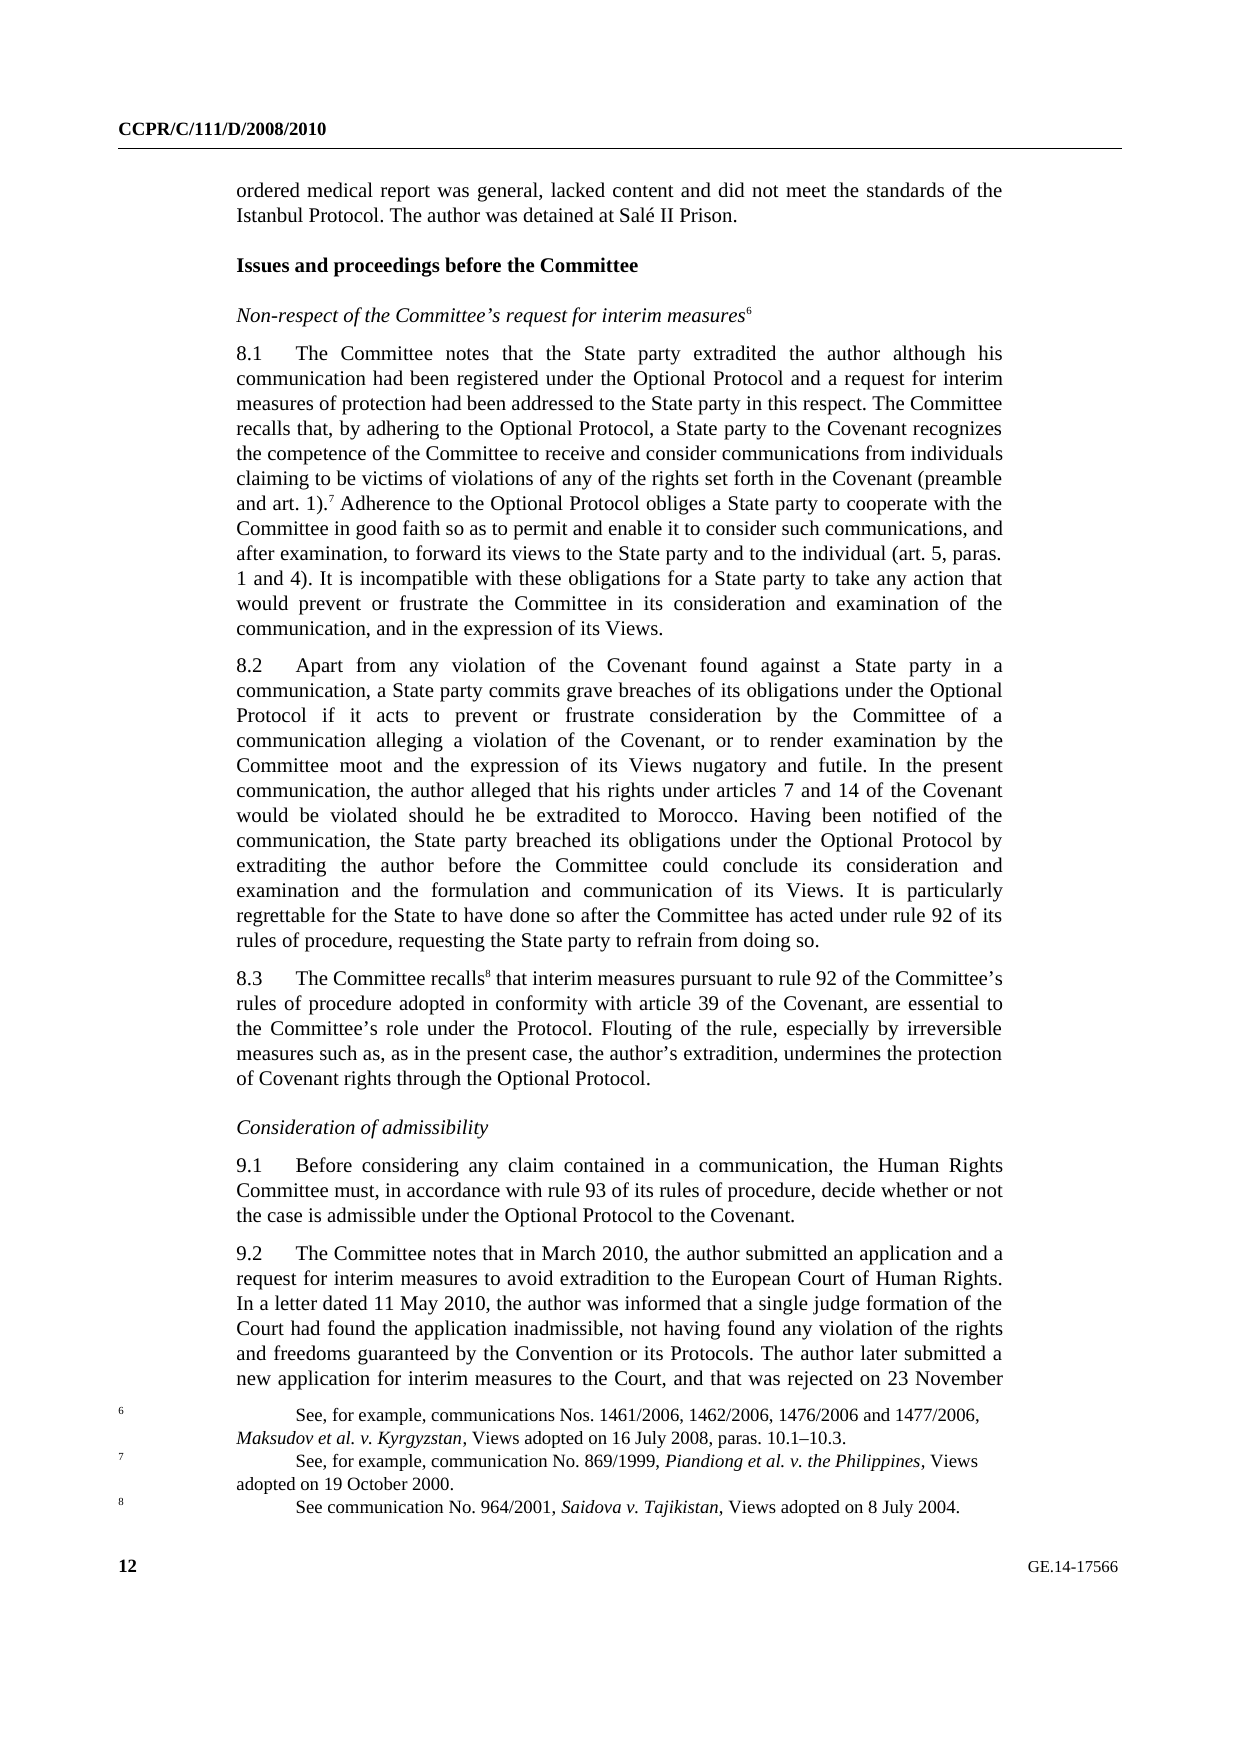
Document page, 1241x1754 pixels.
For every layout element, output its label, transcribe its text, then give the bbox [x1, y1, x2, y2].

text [236, 177, 1004, 227]
text Non-respect of the Committee’s request for interim measures [118, 302, 1004, 327]
text 8.3 The Committee recalls that interim measures pursuant to rule 92 of the Committee’s rules of procedure adopted in conformity with article 39 of the Covenant, are essential to the Committee’s role under the Protocol. Flouting of the rule, especially by irreversible measures such as, as in the present case, the author’s extradition, undermines the protection of Covenant rights through the Optional Protocol. [236, 965, 1004, 1090]
text 9.1 Before considering any claim contained in a communication, the Human Rights Committee must, in accordance with rule 93 of its rules of procedure, decide whether or not the case is admissible under the Optional Protocol to the Covenant. [236, 1152, 1004, 1227]
text Consideration of admissibility [118, 1115, 1004, 1140]
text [236, 1240, 1004, 1390]
text 8.2 Apart from any violation of the Covenant found against a State party in a communication, a State party commits grave breaches of its obligations under the Optional Protocol if it acts to prevent or frustrate consideration by the Committee of a communication alleging a violation of the Covenant, or to render examination by the Committee moot and the expression of its Views nugatory and futile. In the present communication, the author alleged that his rights under articles 7 and 14 of the Covenant would be violated should he be extradited to Morocco. Having been notified of the communication, the State party breached its obligations under the Optional Protocol by extraditing the author before the Committee could conclude its consideration and examination and the formulation and communication of its Views. It is particularly regrettable for the State to have done so after the Committee has acted under rule 92 of its rules of procedure, requesting the State party to refrain from doing so. [236, 652, 1004, 952]
text Issues and proceedings before the Committee [118, 252, 1004, 277]
text 8.1 The Committee notes that the State party extradited the author although his communication had been registered under the Optional Protocol and a request for interim measures of protection had been addressed to the State party in this respect. The Committee recalls that, by adhering to the Optional Protocol, a State party to the Covenant recognizes the competence of the Committee to receive and consider communications from individuals claiming to be victims of violations of any of the rights set forth in the Covenant (preamble and art. 1). Adherence to the Optional Protocol obliges a State party to cooperate with the Committee in good faith so as to permit and enable it to consider such communications, and after examination, to forward its views to the State party and to the individual (art. 5, paras. 1 and 4). It is incompatible with these obligations for a State party to take any action that would prevent or frustrate the Committee in its consideration and examination of the communication, and in the expression of its Views. [236, 340, 1004, 640]
